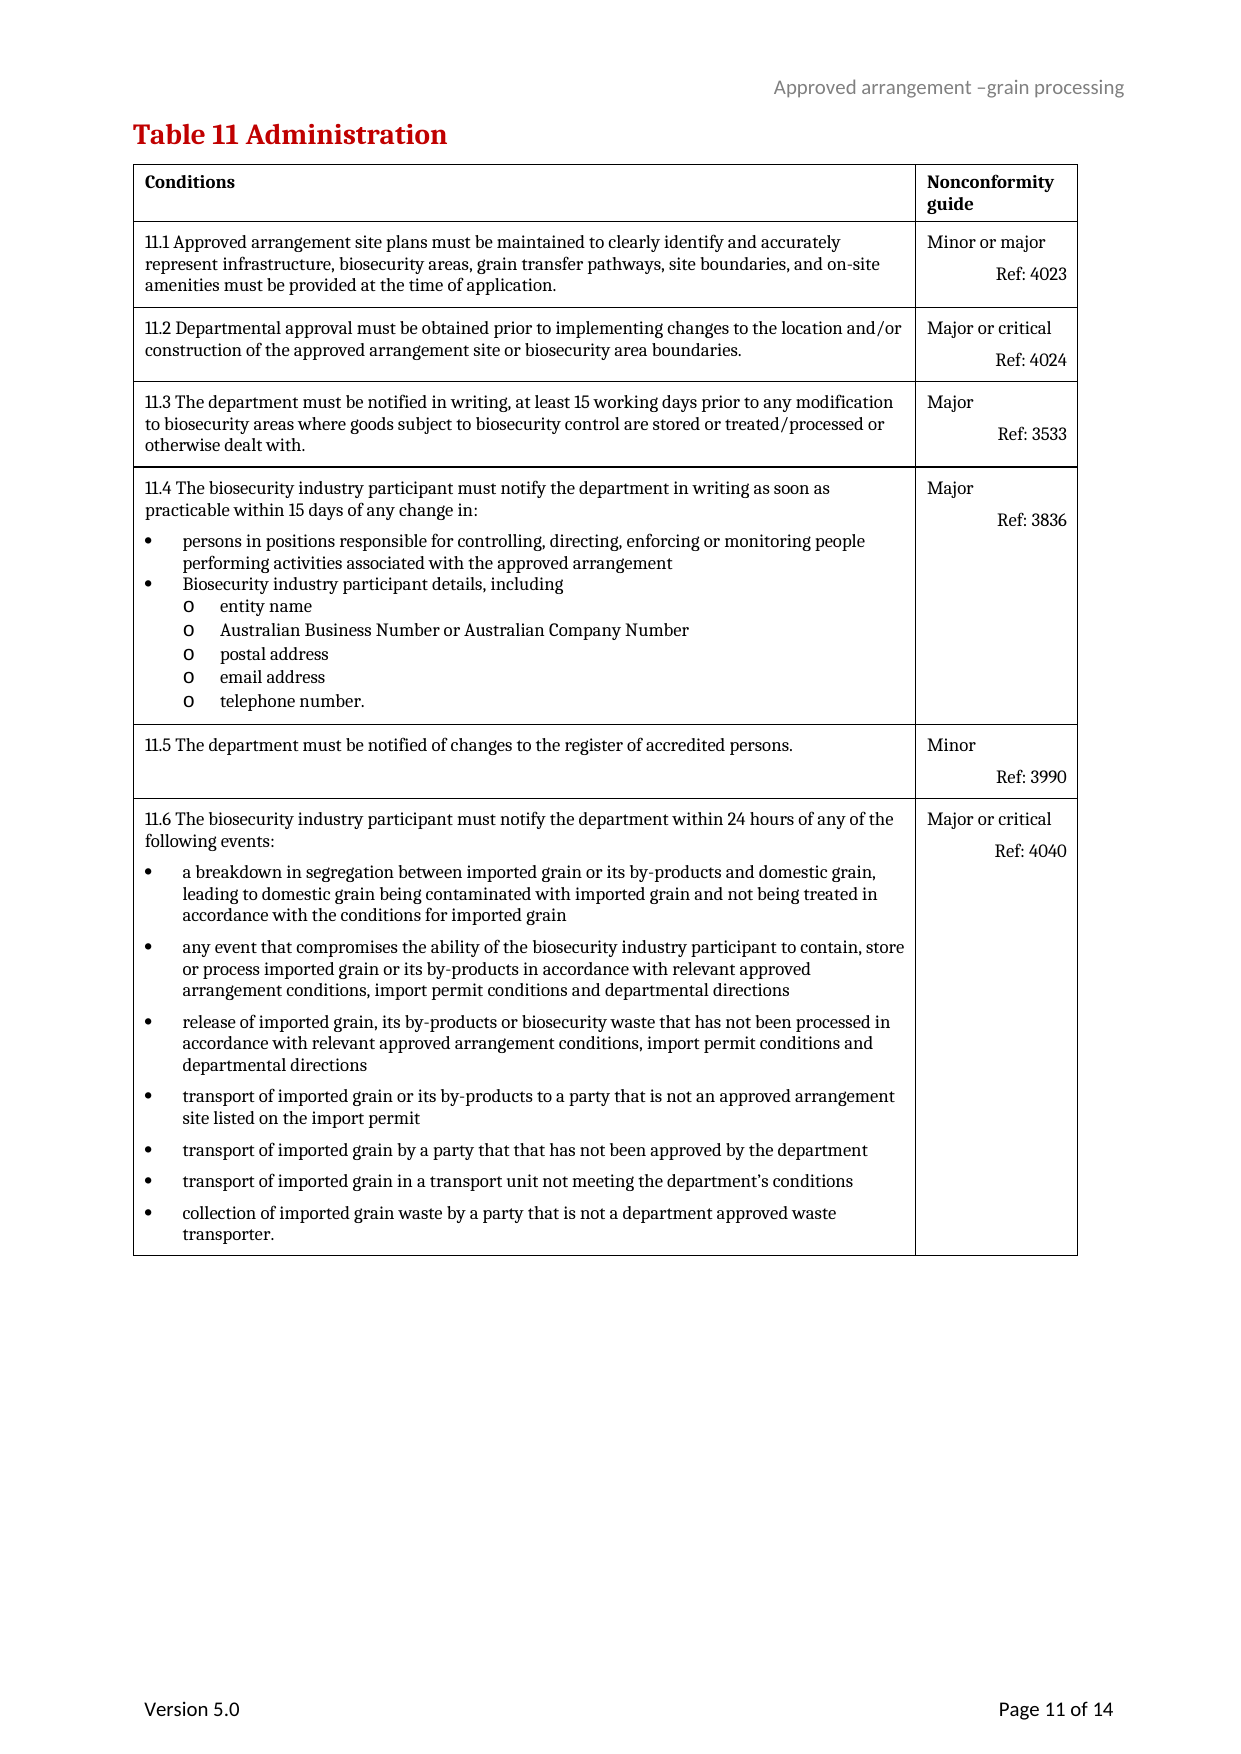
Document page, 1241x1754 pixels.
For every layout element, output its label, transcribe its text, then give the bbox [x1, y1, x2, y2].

table_cell Major Ref: 3533 [916, 382, 1077, 466]
table_cell 11.6 The biosecurity industry participant must notify the department within 24 hours of any of the following events: a breakdown in segregation between imported grain or its by-products and domestic grain, leading to domestic grain being contaminated with imported grain and not being treated in accordance with the conditions for imported grain any event that compromises the ability of the biosecurity industry participant to contain, store or process imported grain or its by-products in accordance with relevant approved arrangement conditions, import permit conditions and departmental directions release of imported grain, its by-products or biosecurity waste that has not been processed in accordance with relevant approved arrangement conditions, import permit conditions and departmental directions transport of imported grain or its by-products to a party that is not an approved arrangement site listed on the import permit transport of imported grain by a party that that has not been approved by the department transport of imported grain in a transport unit not meeting the department’s conditions collection of imported grain waste by a party that is not a department approved waste transporter. [134, 799, 915, 1255]
table_cell 11.4 The biosecurity industry participant must notify the department in writing as soon as practicable within 15 days of any change in: persons in positions responsible for controlling, directing, enforcing or monitoring people performing activities associated with the approved arrangement Biosecurity industry participant details, including entity name Australian Business Number or Australian Company Number postal address email address telephone number. [134, 468, 915, 723]
table_cell Major or critical Ref: 4024 [916, 308, 1077, 381]
subtitle Table 11 Administration [133, 118, 1101, 152]
table_cell 11.3 The department must be notified in writing, at least 15 working days prior to any modification to biosecurity areas where goods subject to biosecurity control are stored or treated/processed or otherwise dealt with. [134, 382, 915, 466]
table_cell Minor or major Ref: 4023 [916, 222, 1077, 307]
table_cell 11.1 Approved arrangement site plans must be maintained to clearly identify and accurately represent infrastructure, biosecurity areas, grain transfer pathways, site boundaries, and on-site amenities must be provided at the time of application. [134, 222, 915, 307]
table_cell Major or critical Ref: 4040 [916, 799, 1077, 1255]
table_header Conditions [134, 165, 915, 221]
table_cell Major Ref: 3836 [916, 468, 1077, 723]
table_cell 11.5 The department must be notified of changes to the register of accredited persons. [134, 725, 915, 798]
table_cell 11.2 Departmental approval must be obtained prior to implementing changes to the location and/or construction of the approved arrangement site or biosecurity area boundaries. [134, 308, 915, 381]
table_header Nonconformity guide [916, 165, 1077, 221]
table_cell Minor Ref: 3990 [916, 725, 1077, 798]
